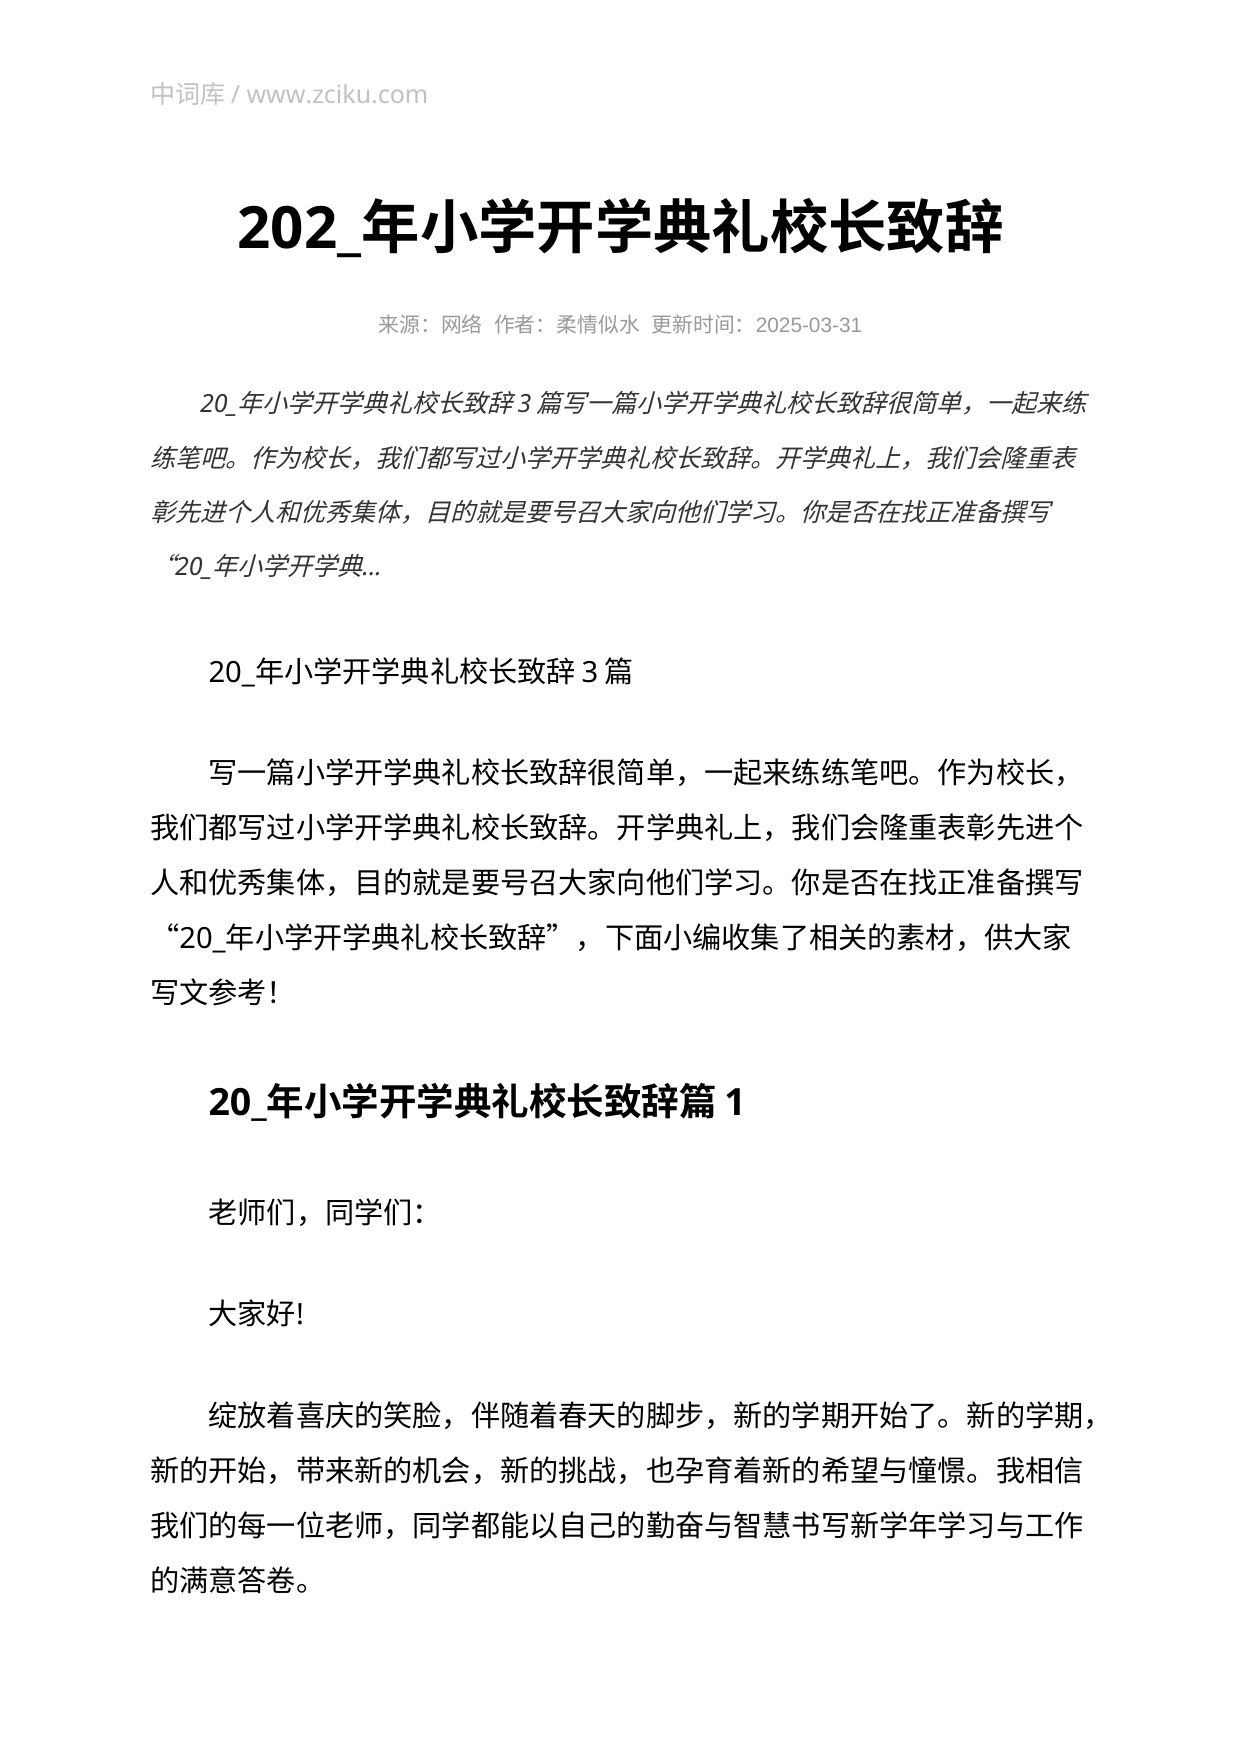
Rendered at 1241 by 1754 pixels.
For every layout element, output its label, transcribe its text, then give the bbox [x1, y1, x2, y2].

text 大家好! [150, 1291, 1090, 1333]
text 来源：网络 作者：柔情似水 更新时间：2025-03-31 [150, 313, 1090, 337]
text 老师们，同学们： [150, 1189, 1090, 1231]
text 20_年小学开学典礼校长致辞3篇 [150, 648, 1090, 691]
text 写一篇小学开学典礼校长致辞很简单，一起来练练笔吧。作为校长，我们都写过小学开学典礼校长致辞。开学典礼上，我们会隆重表彰先进个人和优秀集体，目的就是要号召大家向他们学习。你是否在找正准备撰写“20_年小学开学典礼校长致辞”，下面小编收集了相关的素材，供大家写文参考！ [150, 750, 1090, 1012]
text 绽放着喜庆的笑脸，伴随着春天的脚步，新的学期开始了。新的学期，新的开始，带来新的机会，新的挑战，也孕育着新的希望与憧憬。我相信我们的每一位老师，同学都能以自己的勤奋与智慧书写新学年学习与工作的满意答卷。 [150, 1393, 1090, 1600]
subtitle 202_年小学开学典礼校长致辞 [150, 181, 1090, 266]
text 20_年小学开学典礼校长致辞3篇写一篇小学开学典礼校长致辞很简单，一起来练练笔吧。作为校长，我们都写过小学开学典礼校长致辞。开学典礼上，我们会隆重表彰先进个人和优秀集体，目的就是要号召大家向他们学习。你是否在找正准备撰写“20_年小学开学典... [150, 384, 1090, 583]
text 20_年小学开学典礼校长致辞篇1 [150, 1072, 1090, 1126]
